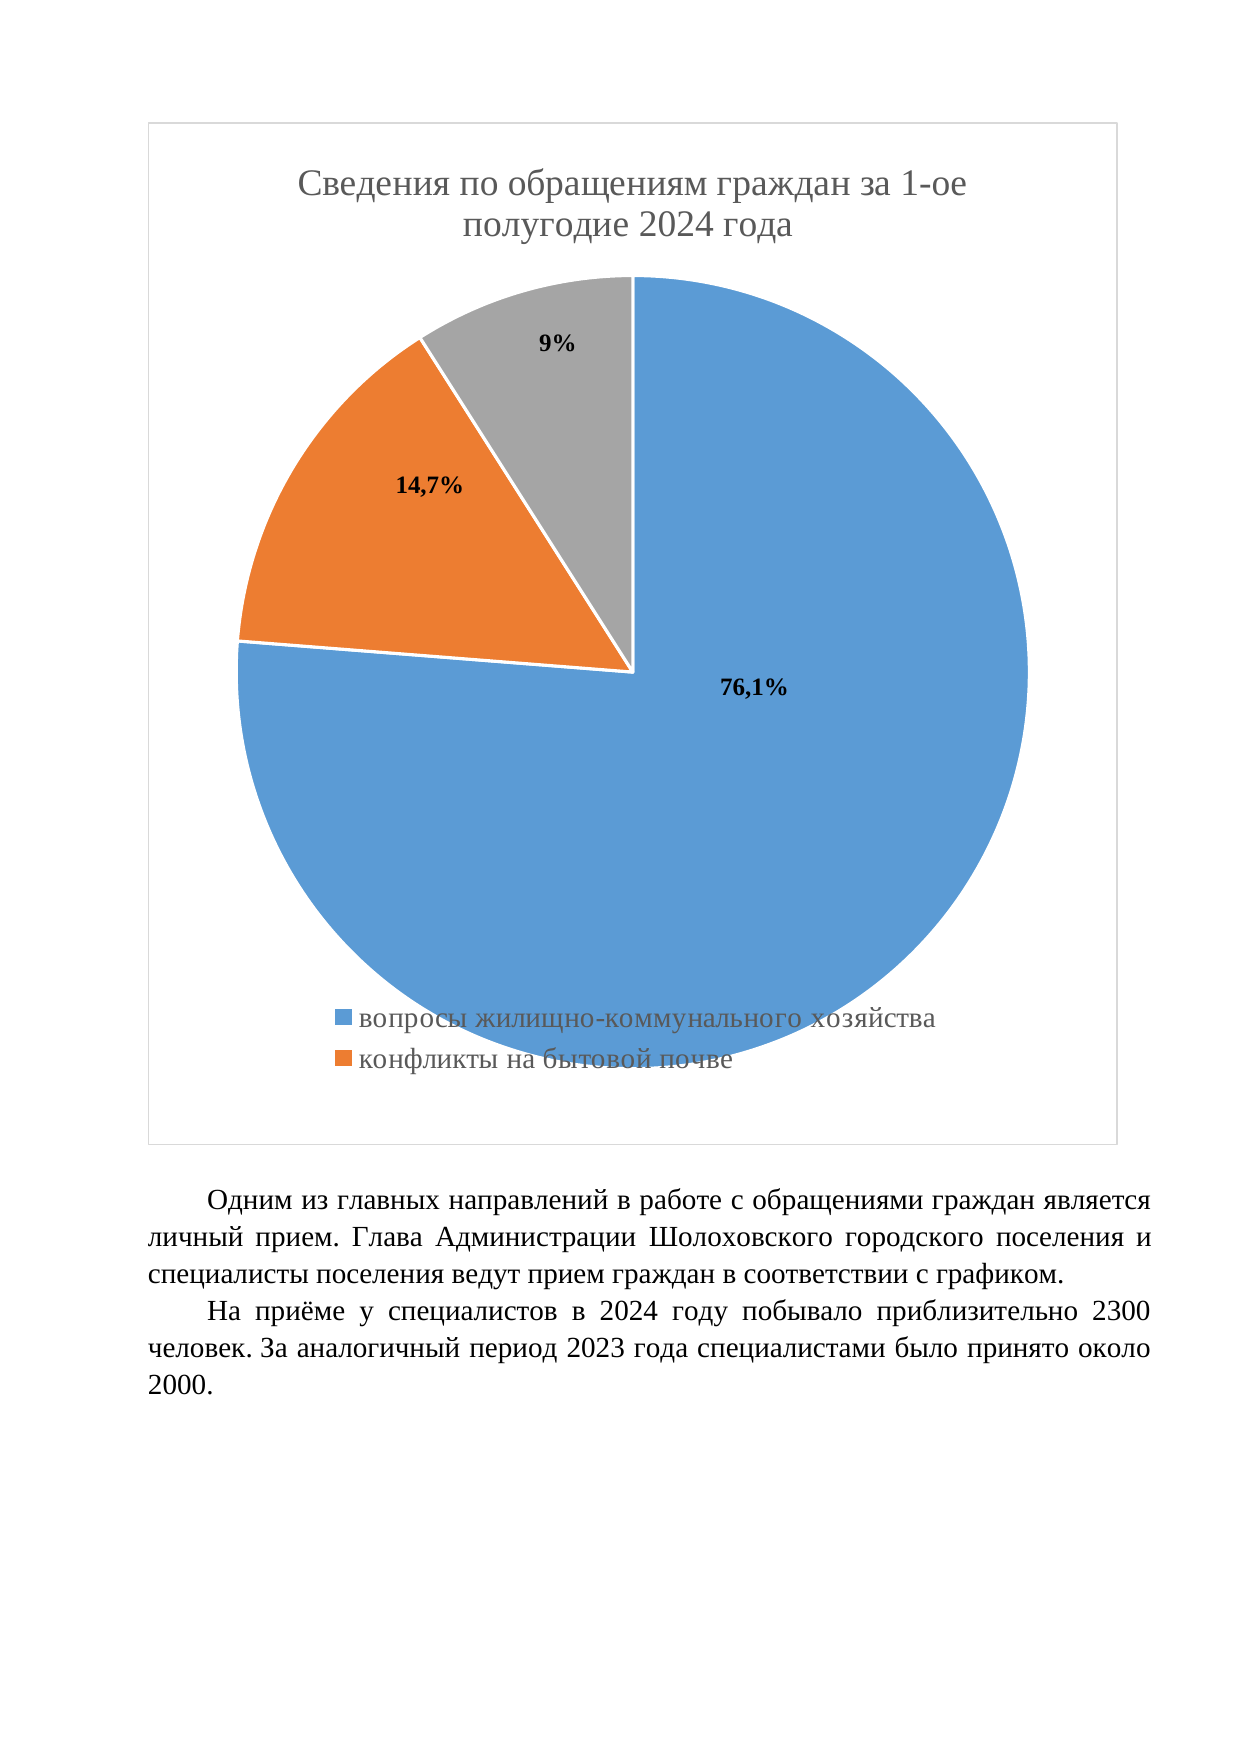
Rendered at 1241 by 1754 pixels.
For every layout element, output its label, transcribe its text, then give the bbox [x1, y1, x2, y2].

text На приёме у специалистов в 2024 году побывало приблизительно 2300 человек. За аналогичный период 2023 года специалистами было принято около 2000. [148, 1293, 1152, 1400]
text Одним из главных направлений в работе с обращениями граждан является личный прием. Глава Администрации Шолоховского городского поселения и специалисты поселения ведут прием граждан в соответствии с графиком. [148, 1182, 1152, 1290]
